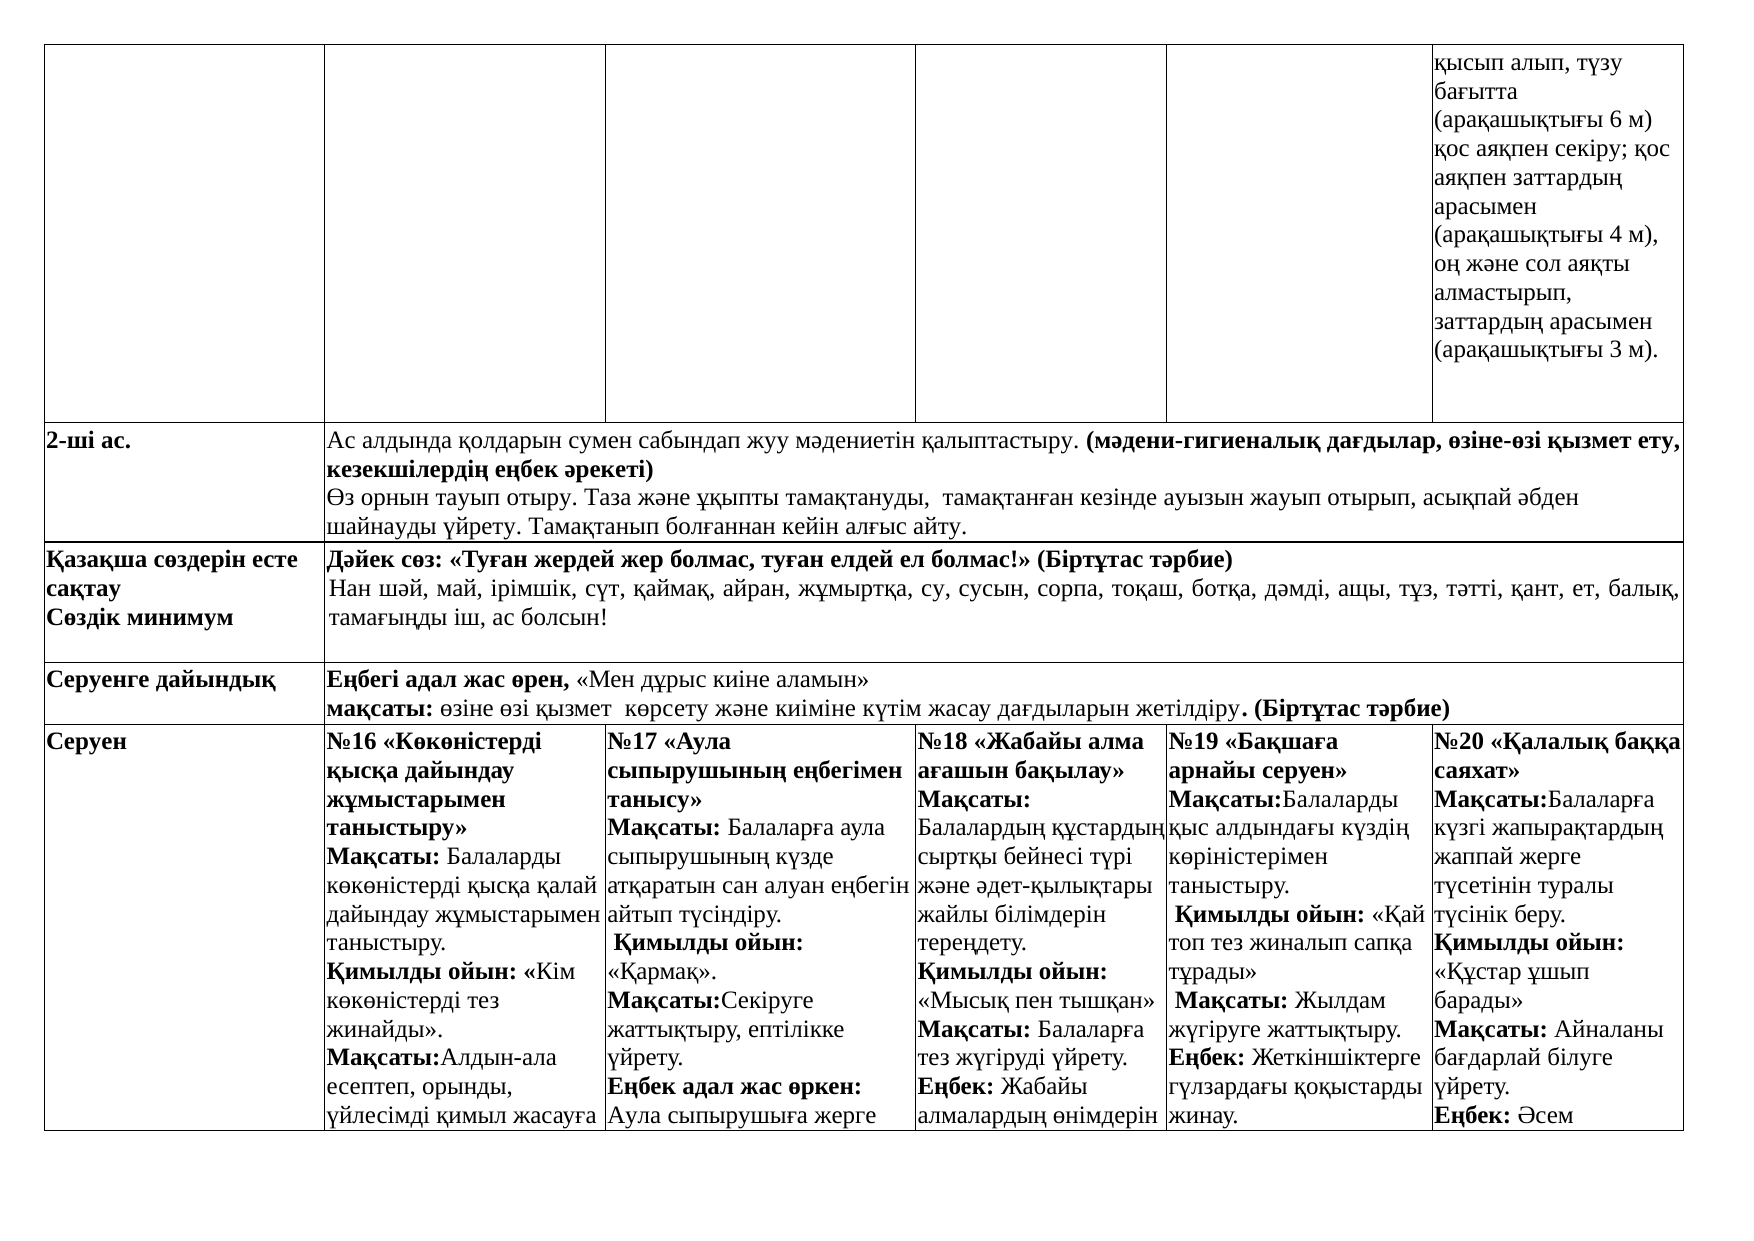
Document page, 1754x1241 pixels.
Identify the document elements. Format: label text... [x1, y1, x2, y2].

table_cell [606, 725, 915, 1130]
table_cell Серуен [45, 725, 324, 1130]
table_cell Еңбегі адал жас өрен, «Мен дұрыс киіне аламын» мақсаты: өзіне өзі қызмет көрсету және киіміне күтім жасау дағдыларын жетілдіру. (Біртұтас тәрбие) [325, 663, 1683, 724]
table_cell Дәйек сөз: «Туған жердей жер болмас, туған елдей ел болмас!» (Біртұтас тәрбие) Нан шәй, май, ірімшік, сүт, қаймақ, айран, жұмыртқа, су, сусын, сорпа, тоқаш, ботқа, дәмді, ащы, тұз, тәтті, қант, ет, балық, тамағыңды іш, ас болсын! [325, 543, 1683, 662]
table_cell Қазақша сөздерін есте сақтау Сөздік минимум [45, 543, 324, 662]
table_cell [606, 45, 915, 422]
table_cell Серуенге дайындық [45, 663, 324, 724]
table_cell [1167, 725, 1432, 1130]
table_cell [1433, 725, 1683, 1130]
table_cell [1433, 45, 1683, 422]
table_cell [325, 725, 605, 1130]
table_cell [916, 725, 1166, 1130]
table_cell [45, 45, 324, 422]
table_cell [916, 45, 1166, 422]
table_cell Ас алдында қолдарын сумен сабындап жуу мәдениетін қалыптастыру. (мәдени-гигиеналық дағдылар, өзіне-өзі қызмет ету, кезекшілердің еңбек әрекеті) Өз орнын тауып отыру. Таза және ұқыпты тамақтануды, тамақтанған кезінде ауызын жауып отырып, асықпай әбден шайнауды үйрету. Тамақтанып болғаннан кейін алғыс айту. [325, 423, 1683, 541]
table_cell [1167, 45, 1432, 422]
table_cell 2-ші ас. [45, 423, 324, 541]
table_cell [325, 45, 605, 422]
